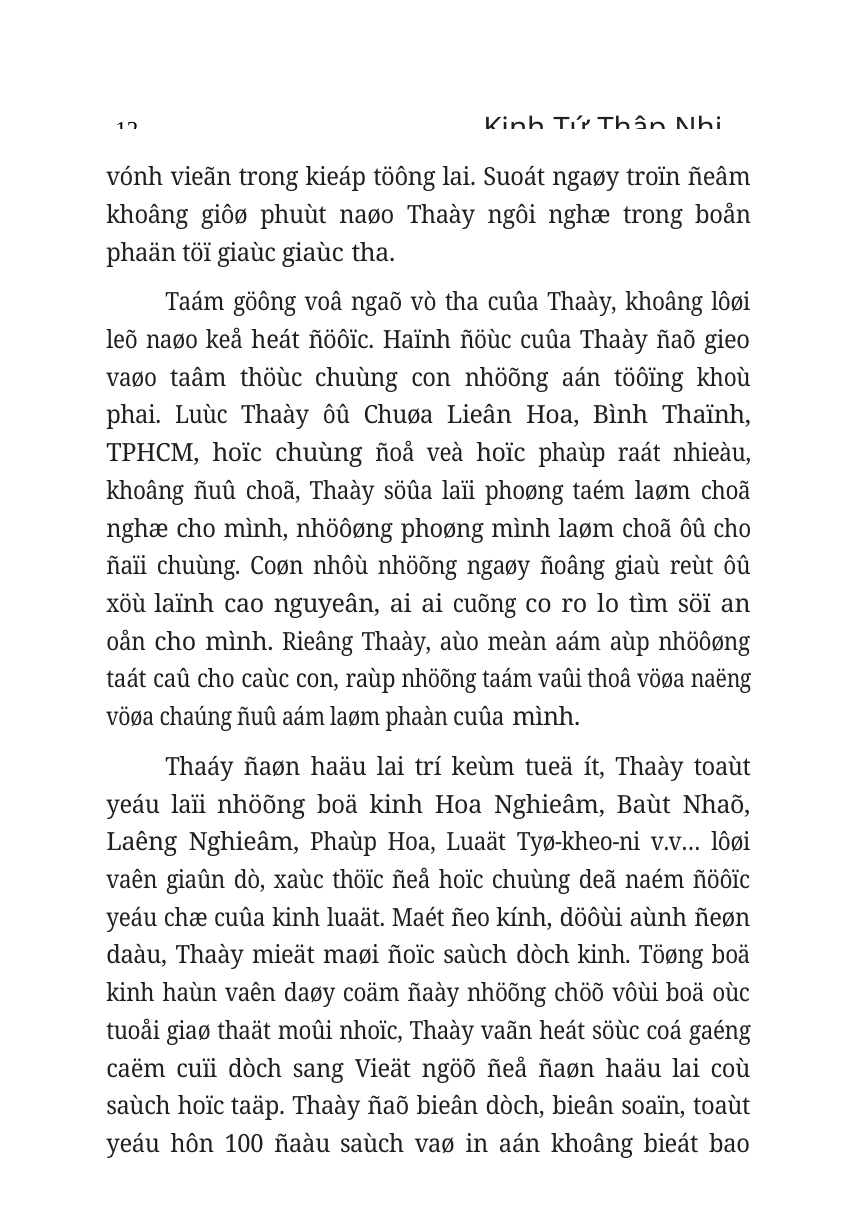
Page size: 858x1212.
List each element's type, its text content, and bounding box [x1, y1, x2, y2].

text vónh vieãn trong kieáp töông lai. Suoát ngaøy troïn ñeâm khoâng giôø phuùt naøo Thaày ngôi nghæ trong boån phaän töï giaùc giaùc tha. [106, 159, 751, 268]
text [106, 748, 751, 1160]
text Taám göông voâ ngaõ vò tha cuûa Thaày, khoâng lôøi leõ naøo keå heát ñöôïc. Haïnh ñöùc cuûa Thaày ñaõ gieo vaøo taâm thöùc chuùng con nhöõng aán töôïng khoù phai. Luùc Thaày ôû Chuøa Lieân Hoa, Bình Thaïnh, TPHCM, hoïc chuùng ñoå veà hoïc phaùp raát nhieàu, khoâng ñuû choã, Thaày söûa laïi phoøng taém laøm choã nghæ cho mình, nhöôøng phoøng mình laøm choã ôû cho ñaïi chuùng. Coøn nhôù nhöõng ngaøy ñoâng giaù reùt ôû xöù laïnh cao nguyeân, ai ai cuõng co ro lo tìm söï an oån cho mình. Rieâng Thaày, aùo meàn aám aùp nhöôøng taát caû cho caùc con, raùp nhöõng taám vaûi thoâ vöøa naëng vöøa chaúng ñuû aám laøm phaàn cuûa mình. [106, 284, 751, 733]
